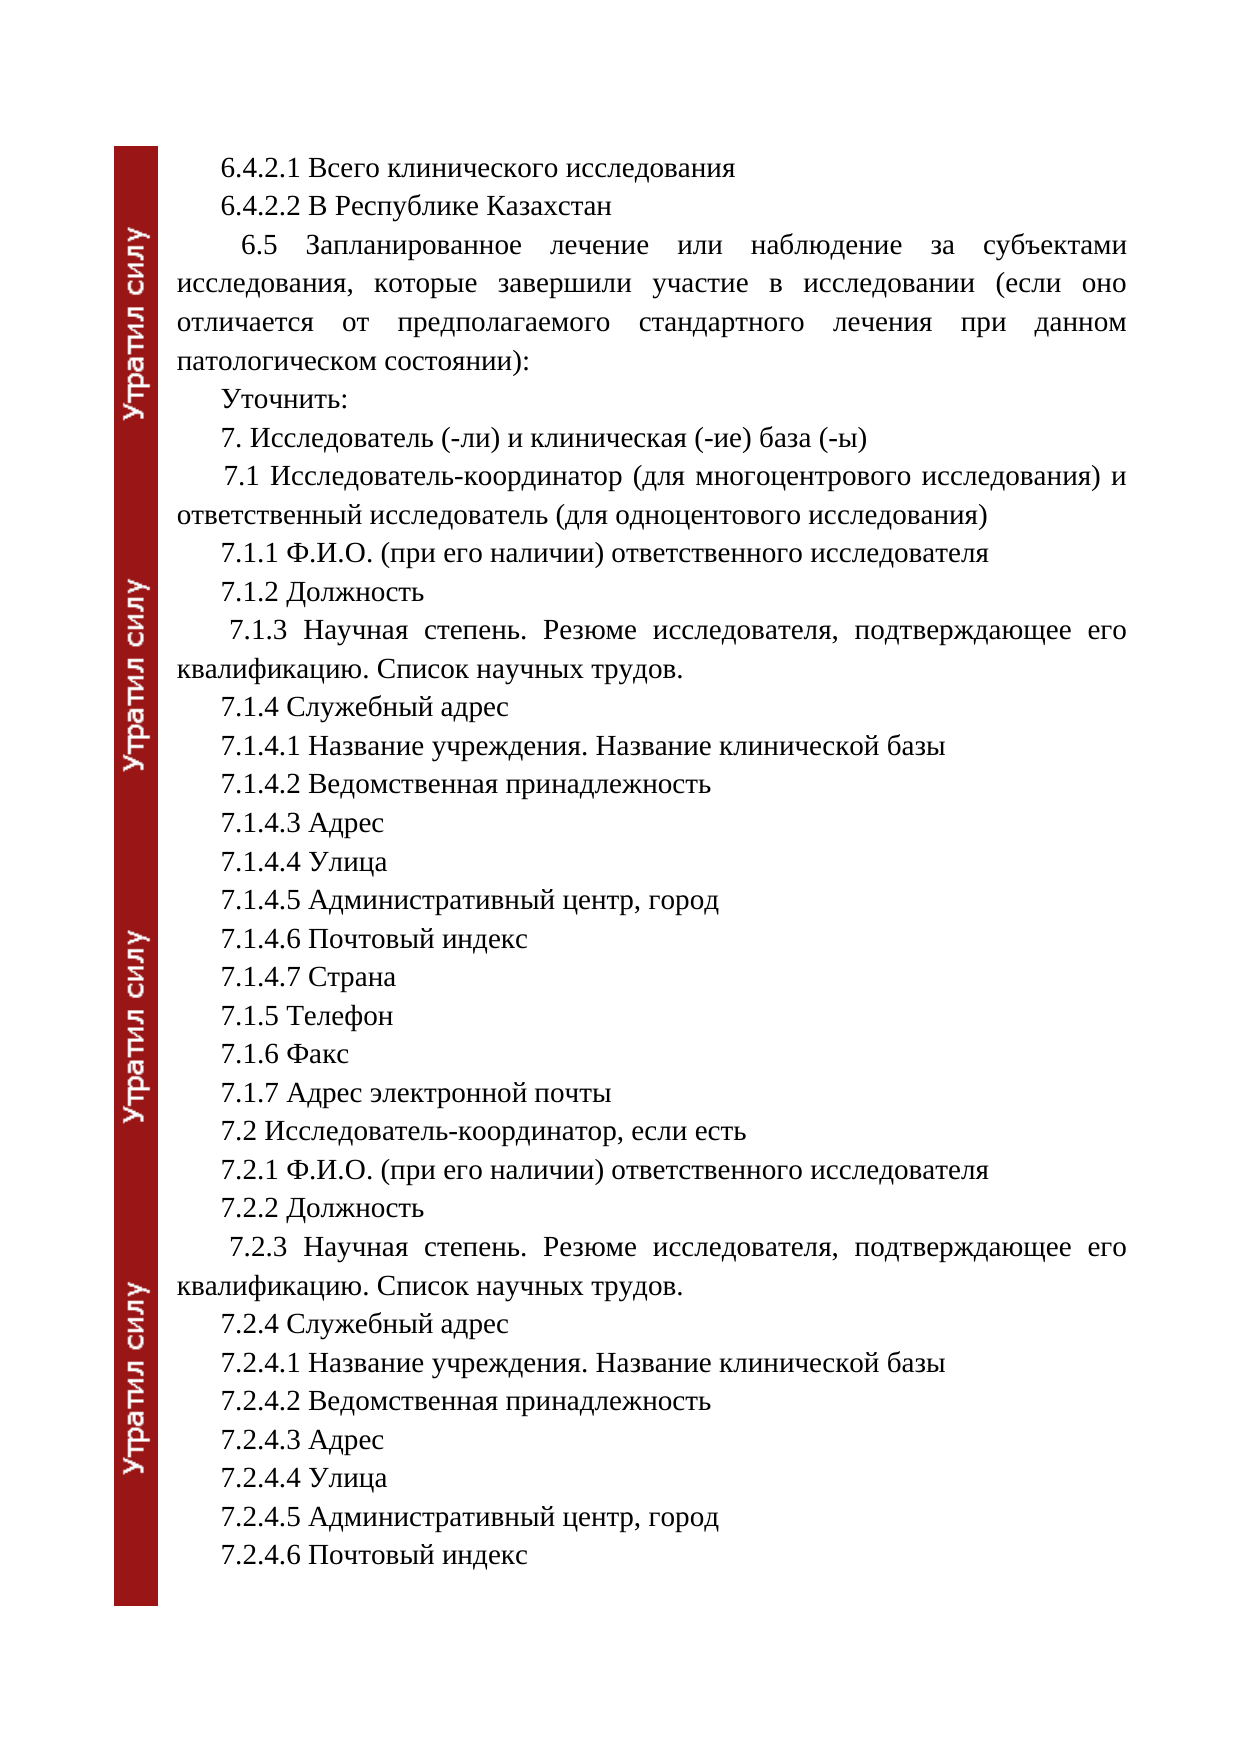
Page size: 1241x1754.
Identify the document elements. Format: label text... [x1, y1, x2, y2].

picture [114, 1532, 158, 1537]
text 7.2.2 Должность [112, 1191, 1128, 1224]
text 7. Исследователь (-ли) и клиническая (-ие) база (-ы) [112, 420, 1128, 453]
picture [114, 1070, 158, 1075]
picture [114, 530, 158, 535]
picture [114, 993, 158, 998]
picture [114, 607, 158, 612]
picture [114, 1455, 158, 1460]
picture [114, 222, 158, 227]
text 7.2.4.3 Адрес [112, 1422, 1128, 1455]
text 7.1.1 Ф.И.О. (при его наличии) ответственного исследователя [112, 535, 1128, 569]
text 7.1 Исследователь-координатор (для многоцентрового исследования) и ответственный исследователь (для одноцентового исследования) [112, 458, 1128, 530]
picture [114, 1378, 158, 1383]
text 7.2 Исследователь-координатор, если есть [112, 1113, 1128, 1147]
text 7.1.2 Должность [112, 574, 1128, 607]
picture [114, 1417, 158, 1422]
picture [114, 916, 158, 921]
text 7.2.3 Научная степень. Резюме исследователя, подтверждающее его квалификацию. Список научных трудов. [112, 1229, 1128, 1301]
text 7.1.4.3 Адрес [112, 805, 1128, 839]
picture [114, 1571, 158, 1606]
text 7.1.7 Адрес электронной почты [112, 1075, 1128, 1108]
text 7.1.4.6 Почтовый индекс [112, 921, 1128, 954]
picture [114, 954, 158, 959]
picture [114, 453, 158, 458]
text 7.1.6 Факс [112, 1036, 1128, 1070]
text 6.5 Запланированное лечение или наблюдение за субъектами исследования, которые завершили участие в исследовании (если оно отличается от предполагаемого стандартного лечения при данном патологическом состоянии): [112, 227, 1128, 376]
picture [114, 1340, 158, 1345]
text 7.1.4.5 Административный центр, город [112, 882, 1128, 916]
picture [114, 684, 158, 689]
text 7.2.4.1 Название учреждения. Название клинической базы [112, 1345, 1128, 1378]
text 7.2.4.6 Почтовый индекс [112, 1537, 1128, 1571]
picture [114, 762, 158, 767]
text 6.4.2.2 В Республике Казахстан [112, 188, 1128, 222]
picture [114, 839, 158, 844]
picture [114, 877, 158, 882]
text 7.1.4.1 Название учреждения. Название клинической базы [112, 728, 1128, 762]
picture [114, 1031, 158, 1036]
picture [114, 569, 158, 574]
text Уточнить: [112, 381, 1128, 415]
text 7.1.4.7 Страна [112, 959, 1128, 993]
text 7.2.4 Служебный адрес [112, 1306, 1128, 1340]
picture [114, 1186, 158, 1191]
picture [114, 1108, 158, 1113]
picture [114, 1494, 158, 1499]
picture [114, 376, 158, 381]
text 6.4.2.1 Всего клинического исследования [112, 150, 1128, 183]
text 7.2.4.4 Улица [112, 1460, 1128, 1494]
text 7.1.4.4 Улица [112, 844, 1128, 877]
text 7.1.3 Научная степень. Резюме исследователя, подтверждающее его квалификацию. Список научных трудов. [112, 612, 1128, 684]
picture [114, 1224, 158, 1229]
text 7.2.4.5 Административный центр, город [112, 1499, 1128, 1532]
text 7.2.4.2 Ведомственная принадлежность [112, 1383, 1128, 1417]
picture [114, 1301, 158, 1306]
picture [114, 723, 158, 728]
text 7.1.5 Телефон [112, 998, 1128, 1031]
picture [114, 183, 158, 188]
text 7.1.4 Служебный адрес [112, 689, 1128, 723]
text 7.2.1 Ф.И.О. (при его наличии) ответственного исследователя [112, 1152, 1128, 1186]
picture [114, 800, 158, 805]
picture [114, 415, 158, 420]
text 7.1.4.2 Ведомственная принадлежность [112, 767, 1128, 800]
picture [114, 1147, 158, 1152]
picture [114, 146, 158, 150]
